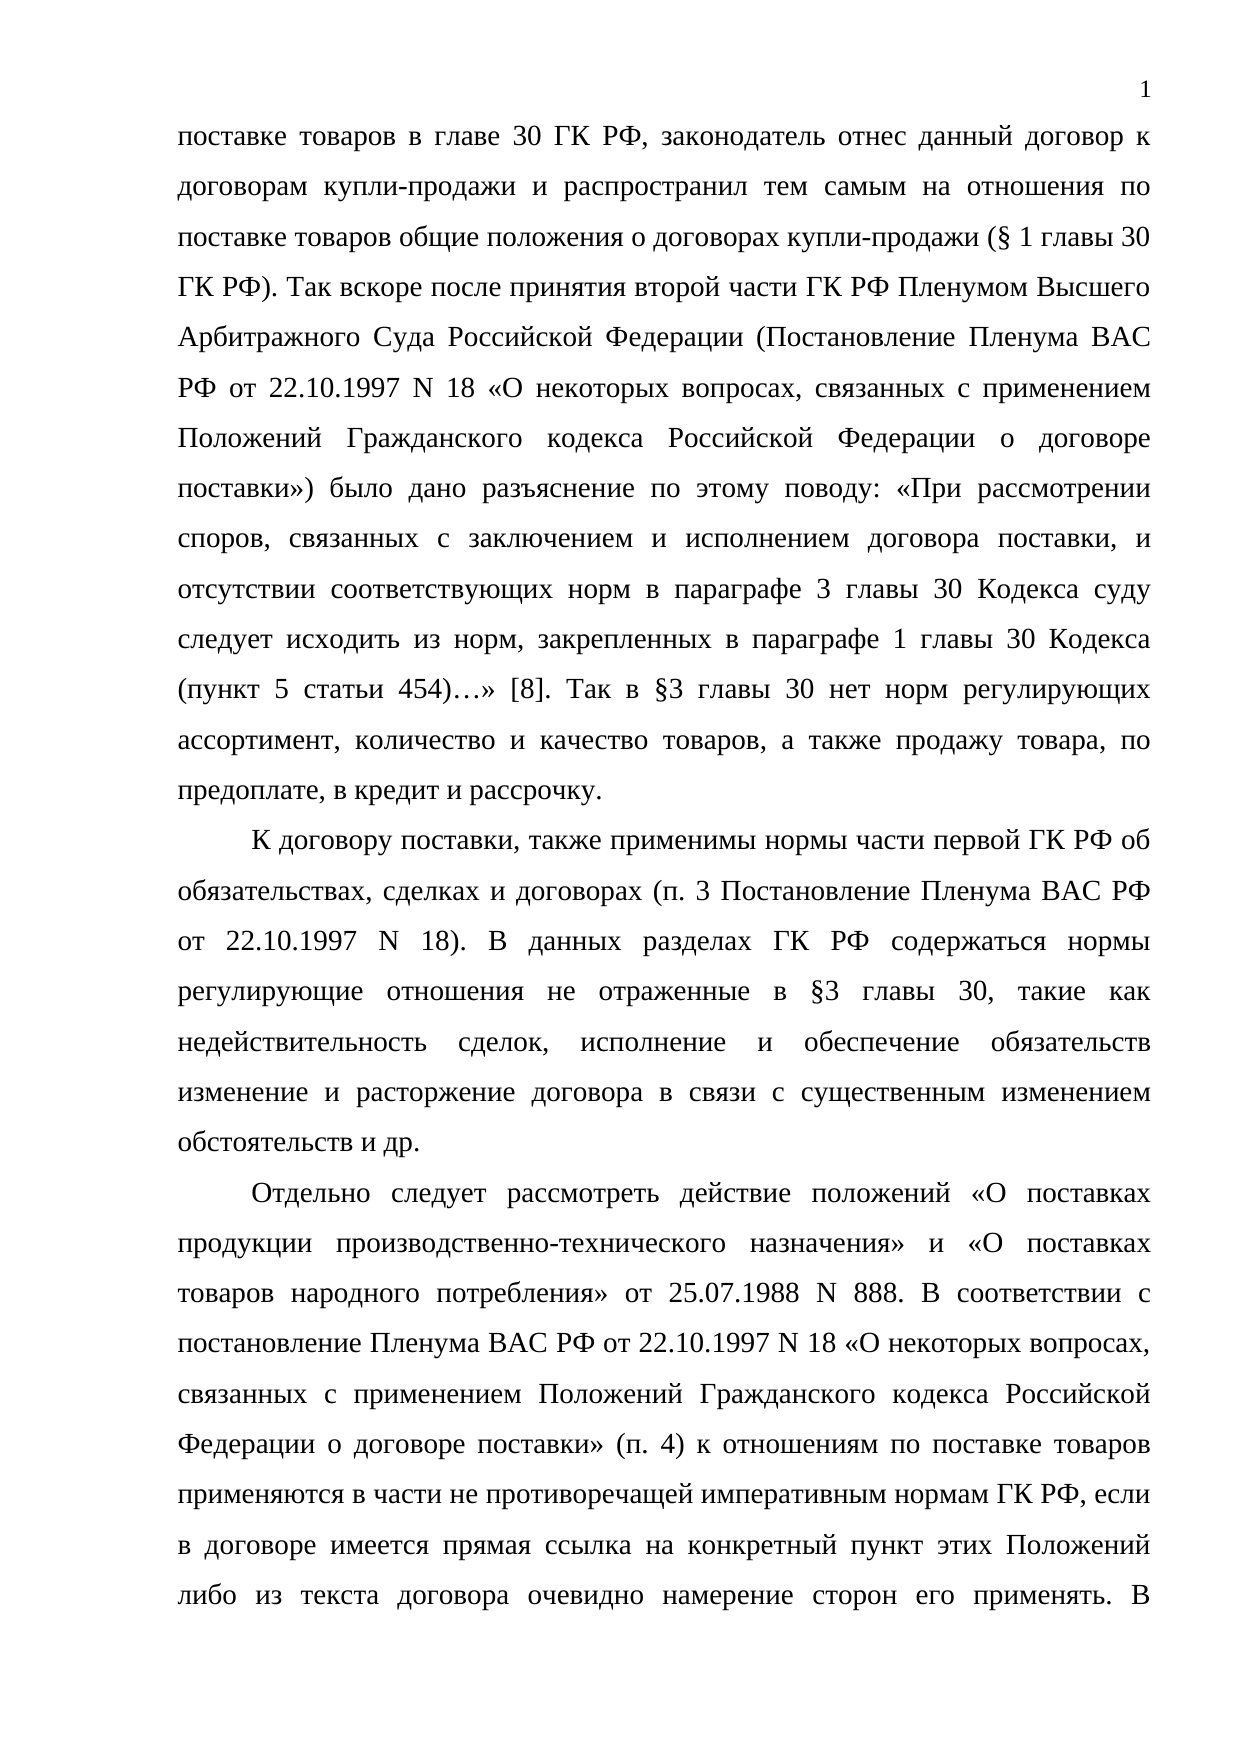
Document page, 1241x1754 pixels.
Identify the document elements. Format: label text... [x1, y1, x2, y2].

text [177, 1175, 1152, 1611]
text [177, 118, 1152, 806]
text К договору поставки, также применимы нормы части первой ГК РФ об обязательствах, сделках и договорах (п. 3 Постановление Пленума ВАС РФ от 22.10.1997 N 18). В данных разделах ГК РФ содержаться нормы регулирующие отношения не отраженные в §3 главы 30, такие как недействительность сделок, исполнение и обеспечение обязательств изменение и расторжение договора в связи с существенным изменением обстоятельств и др. [177, 822, 1152, 1158]
